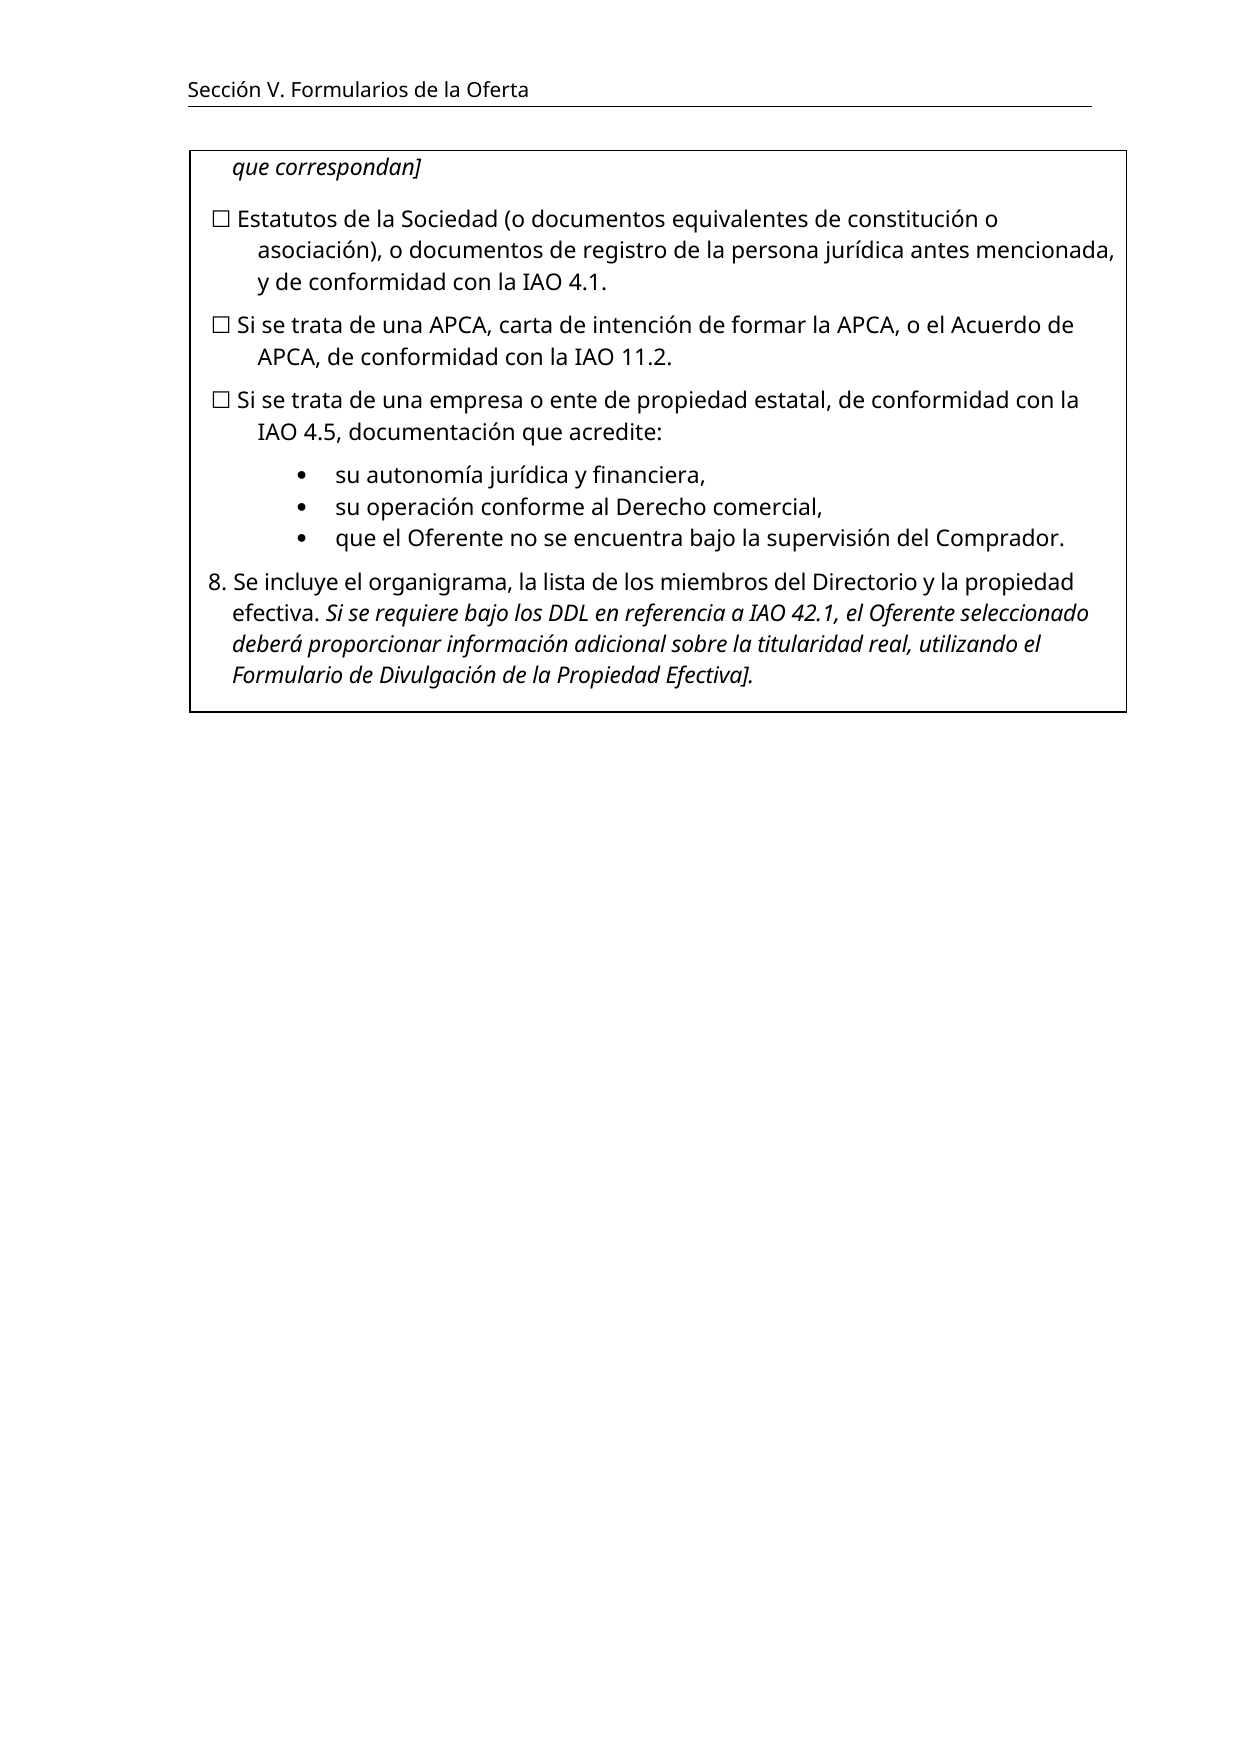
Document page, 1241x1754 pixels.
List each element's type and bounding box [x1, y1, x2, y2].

table_cell [191, 151, 1126, 711]
